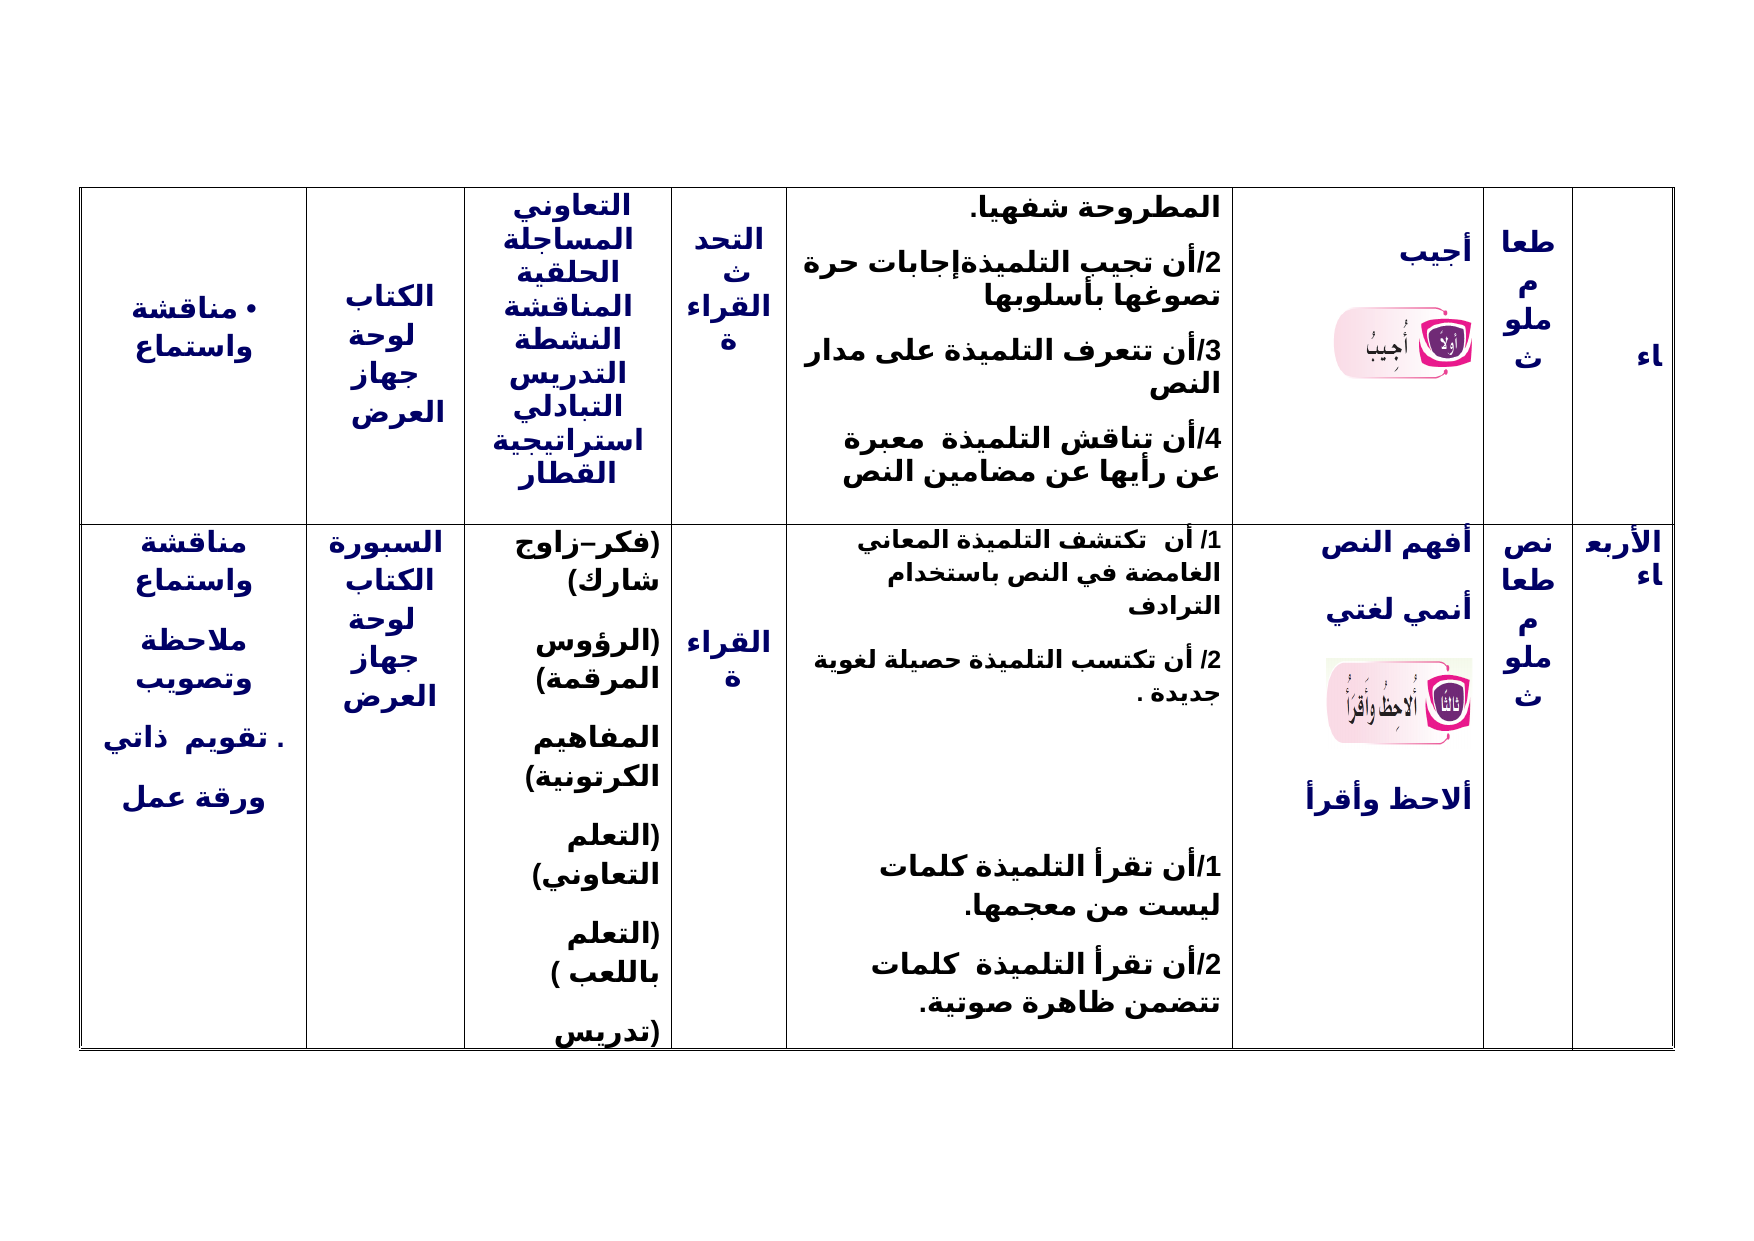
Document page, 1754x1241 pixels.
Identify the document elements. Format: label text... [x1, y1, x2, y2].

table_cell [787, 525, 1232, 1048]
table_cell • مناقشة واستماع [82, 188, 306, 524]
table_cell أستثمر النص أجيب [1233, 188, 1483, 524]
picture [1332, 301, 1473, 385]
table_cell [1233, 525, 1483, 1048]
table_cell نص طعام ملوث [1484, 525, 1572, 1048]
table_cell القراءة [672, 525, 786, 1048]
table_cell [307, 188, 464, 524]
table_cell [81, 525, 306, 1048]
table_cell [787, 188, 1232, 524]
table_cell الأربعاء [1573, 188, 1672, 524]
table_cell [465, 188, 671, 524]
table_cell الأربعاء [1573, 525, 1673, 1048]
table_cell نص طعام ملوث [1484, 188, 1572, 524]
picture [1326, 658, 1473, 749]
table_cell التحدث القراءة [672, 188, 786, 524]
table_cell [465, 525, 671, 1048]
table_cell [307, 525, 464, 1048]
